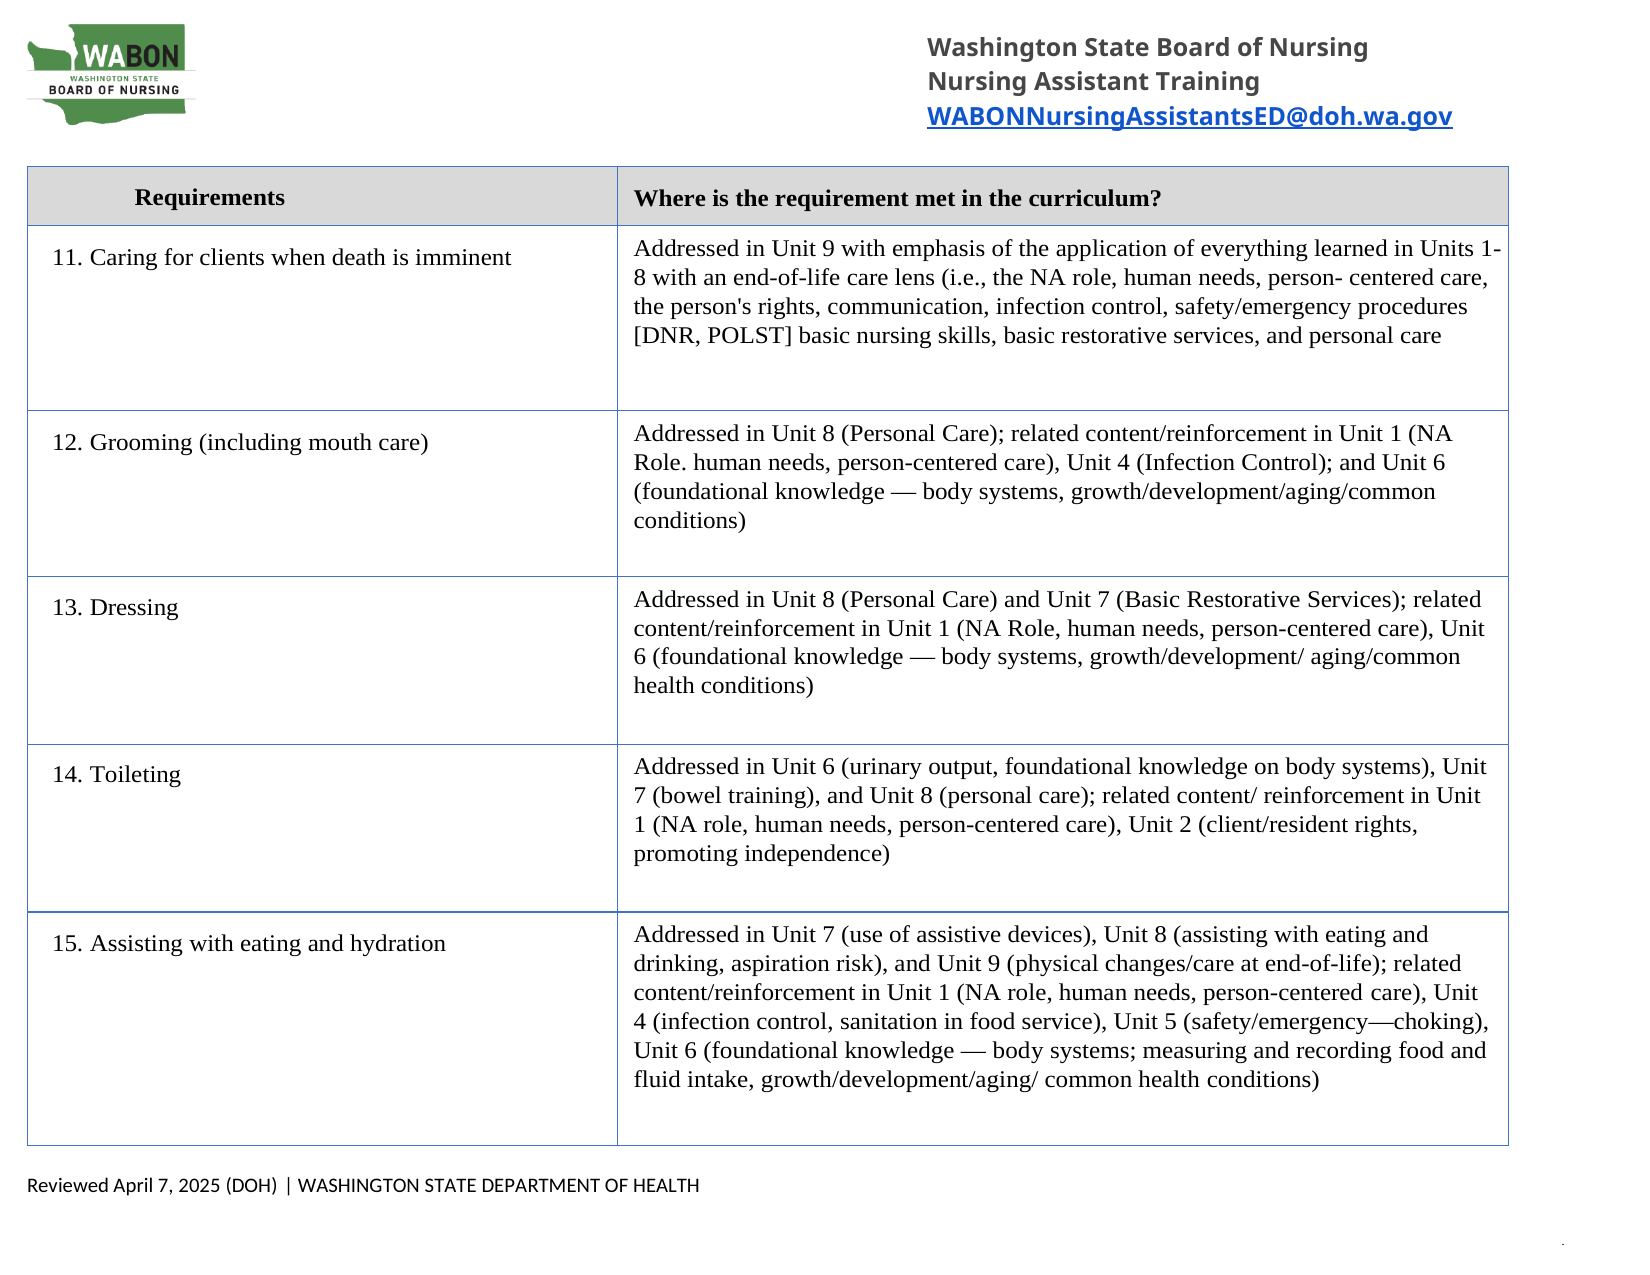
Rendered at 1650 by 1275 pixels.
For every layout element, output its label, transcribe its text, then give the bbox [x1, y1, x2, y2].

table_cell 15. Assisting with eating and hydration [28, 913, 617, 1145]
table_header Requirements [28, 167, 617, 225]
table_cell Addressed in Unit 8 (Personal Care); related content/reinforcement in Unit 1 (NA Role. human needs, person-centered care), Unit 4 (Infection Control); and Unit 6 (foundational knowledge — body systems, growth/development/aging/common conditions) [618, 411, 1508, 576]
table_cell Addressed in Unit 8 (Personal Care) and Unit 7 (Basic Restorative Services); related content/reinforcement in Unit 1 (NA Role, human needs, person-centered care), Unit 6 (foundational knowledge — body systems, growth/development/ aging/common health conditions) [618, 577, 1508, 744]
table_header Where is the requirement met in the curriculum? [618, 167, 1508, 225]
table_cell 14. Toileting [28, 745, 617, 911]
table_cell 12. Grooming (including mouth care) [28, 411, 617, 576]
picture [27, 0, 196, 159]
table_cell 11. Caring for clients when death is imminent [28, 226, 617, 410]
table_cell Addressed in Unit 6 (urinary output, foundational knowledge on body systems), Unit 7 (bowel training), and Unit 8 (personal care); related content/ reinforcement in Unit 1 (NA role, human needs, person-centered care), Unit 2 (client/resident rights, promoting independence) [618, 745, 1508, 911]
table_cell Addressed in Unit 9 with emphasis of the application of everything learned in Units 1-8 with an end-of-life care lens (i.e., the NA role, human needs, person- centered care, the person's rights, communication, infection control, safety/emergency procedures [DNR, POLST] basic nursing skills, basic restorative services, and personal care [618, 226, 1508, 410]
table_cell 13. Dressing [28, 577, 617, 744]
table_cell Addressed in Unit 7 (use of assistive devices), Unit 8 (assisting with eating and drinking, aspiration risk), and Unit 9 (physical changes/care at end-of-life); related content/reinforcement in Unit 1 (NA role, human needs, person-centered care), Unit 4 (infection control, sanitation in food service), Unit 5 (safety/emergency—choking), Unit 6 (foundational knowledge — body systems; measuring and recording food and fluid intake, growth/development/aging/ common health conditions) [618, 913, 1508, 1145]
